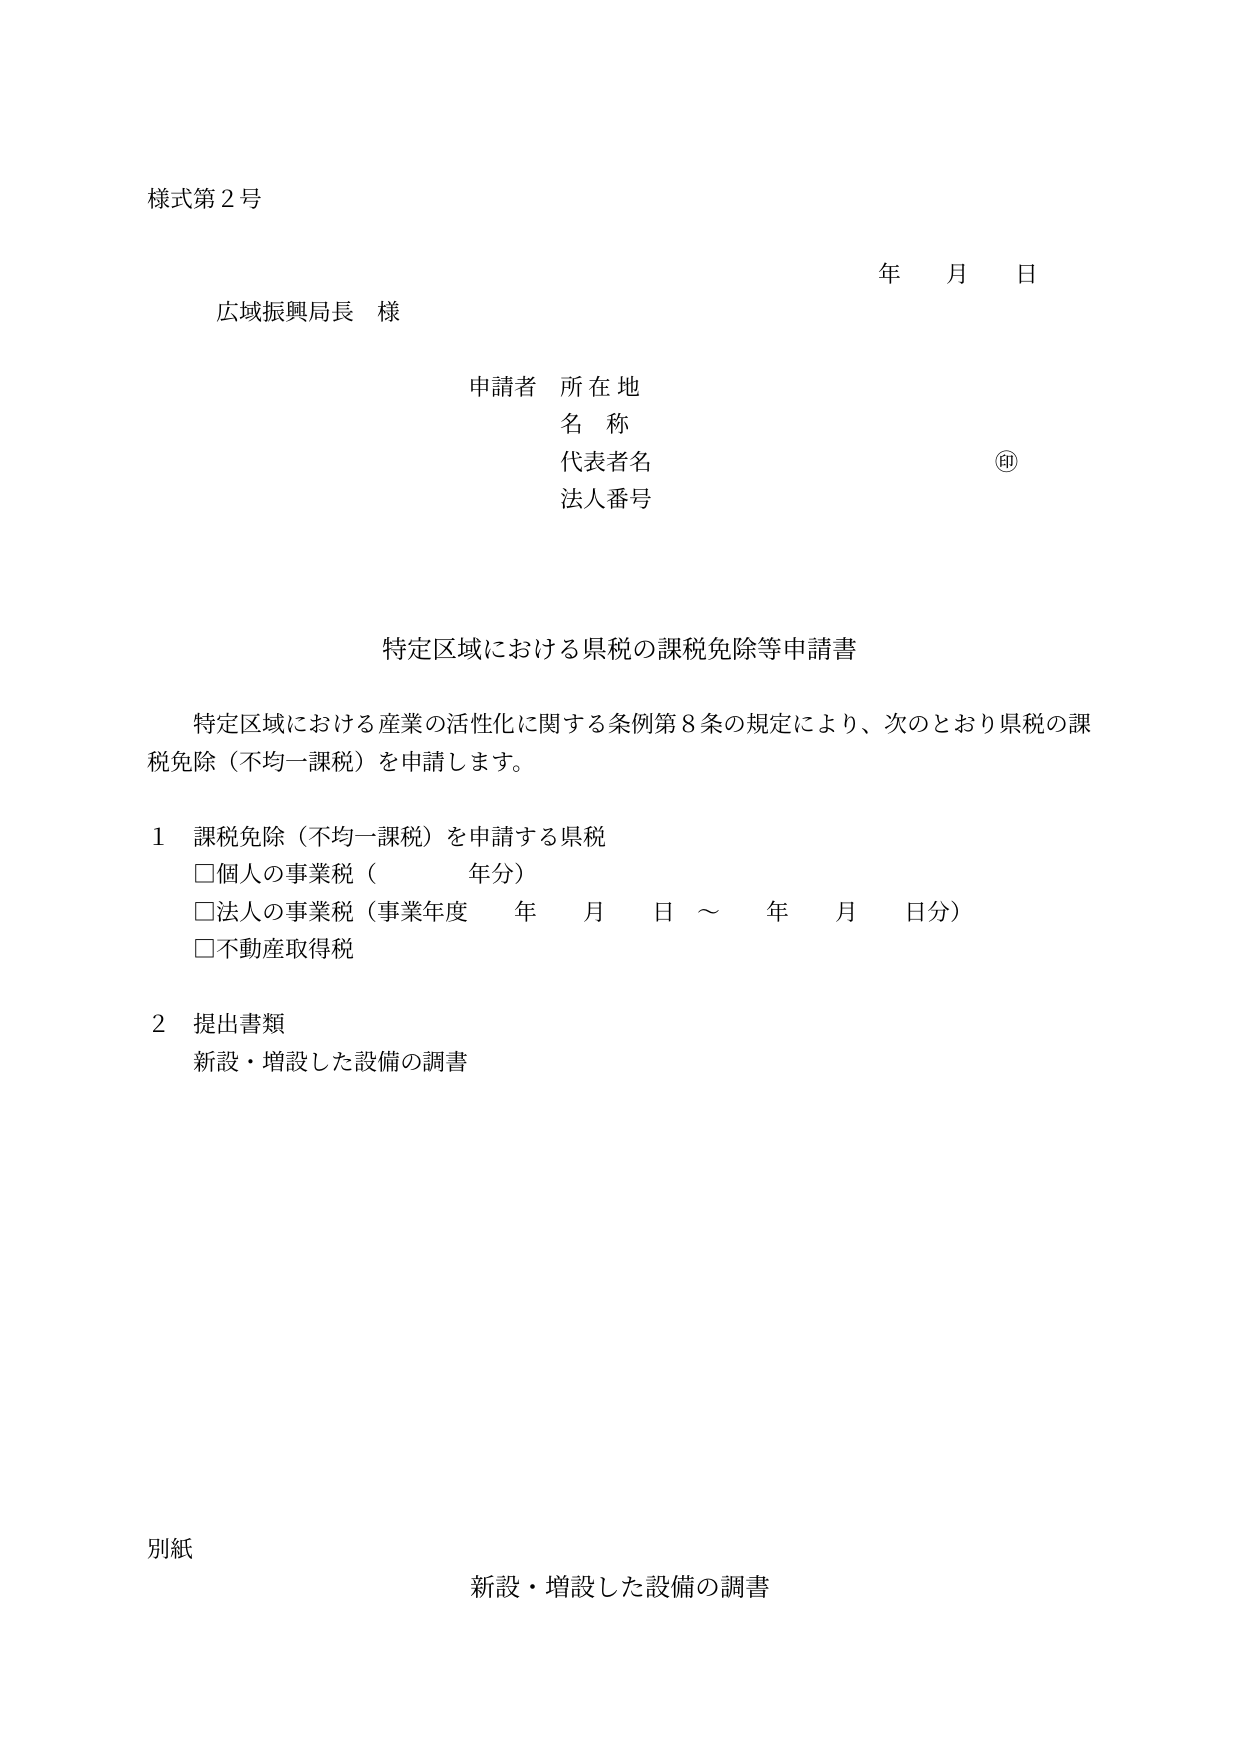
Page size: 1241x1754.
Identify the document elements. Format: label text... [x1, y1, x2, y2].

text □個人の事業税（ 年分） [148, 854, 1092, 892]
text ２ 提出書類 [148, 1004, 1092, 1042]
text 様式第２号 [148, 179, 1092, 217]
text 申請者 所在地 [148, 367, 1092, 404]
text 別紙 [148, 1529, 1092, 1567]
text 名称 [148, 404, 1092, 442]
text １ 課税免除（不均一課税）を申請する県税 [148, 817, 1092, 854]
text □不動産取得税 [148, 929, 1092, 967]
text 広域振興局長 様 [148, 292, 1092, 329]
text 法人番号 [148, 479, 1092, 517]
text 年 月 日 [213, 254, 1092, 292]
text 新設・増設した設備の調書 [148, 1567, 1092, 1604]
text 特定区域における産業の活性化に関する条例第８条の規定により、次のとおり県税の課税免除（不均一課税）を申請します。 [148, 704, 1092, 779]
text 代表者名 ㊞ [148, 442, 1092, 479]
text □法人の事業税（事業年度 年 月 日 ～ 年 月 日分） [148, 892, 1092, 929]
text 特定区域における県税の課税免除等申請書 [148, 629, 1092, 667]
text 新設・増設した設備の調書 [148, 1042, 1092, 1079]
